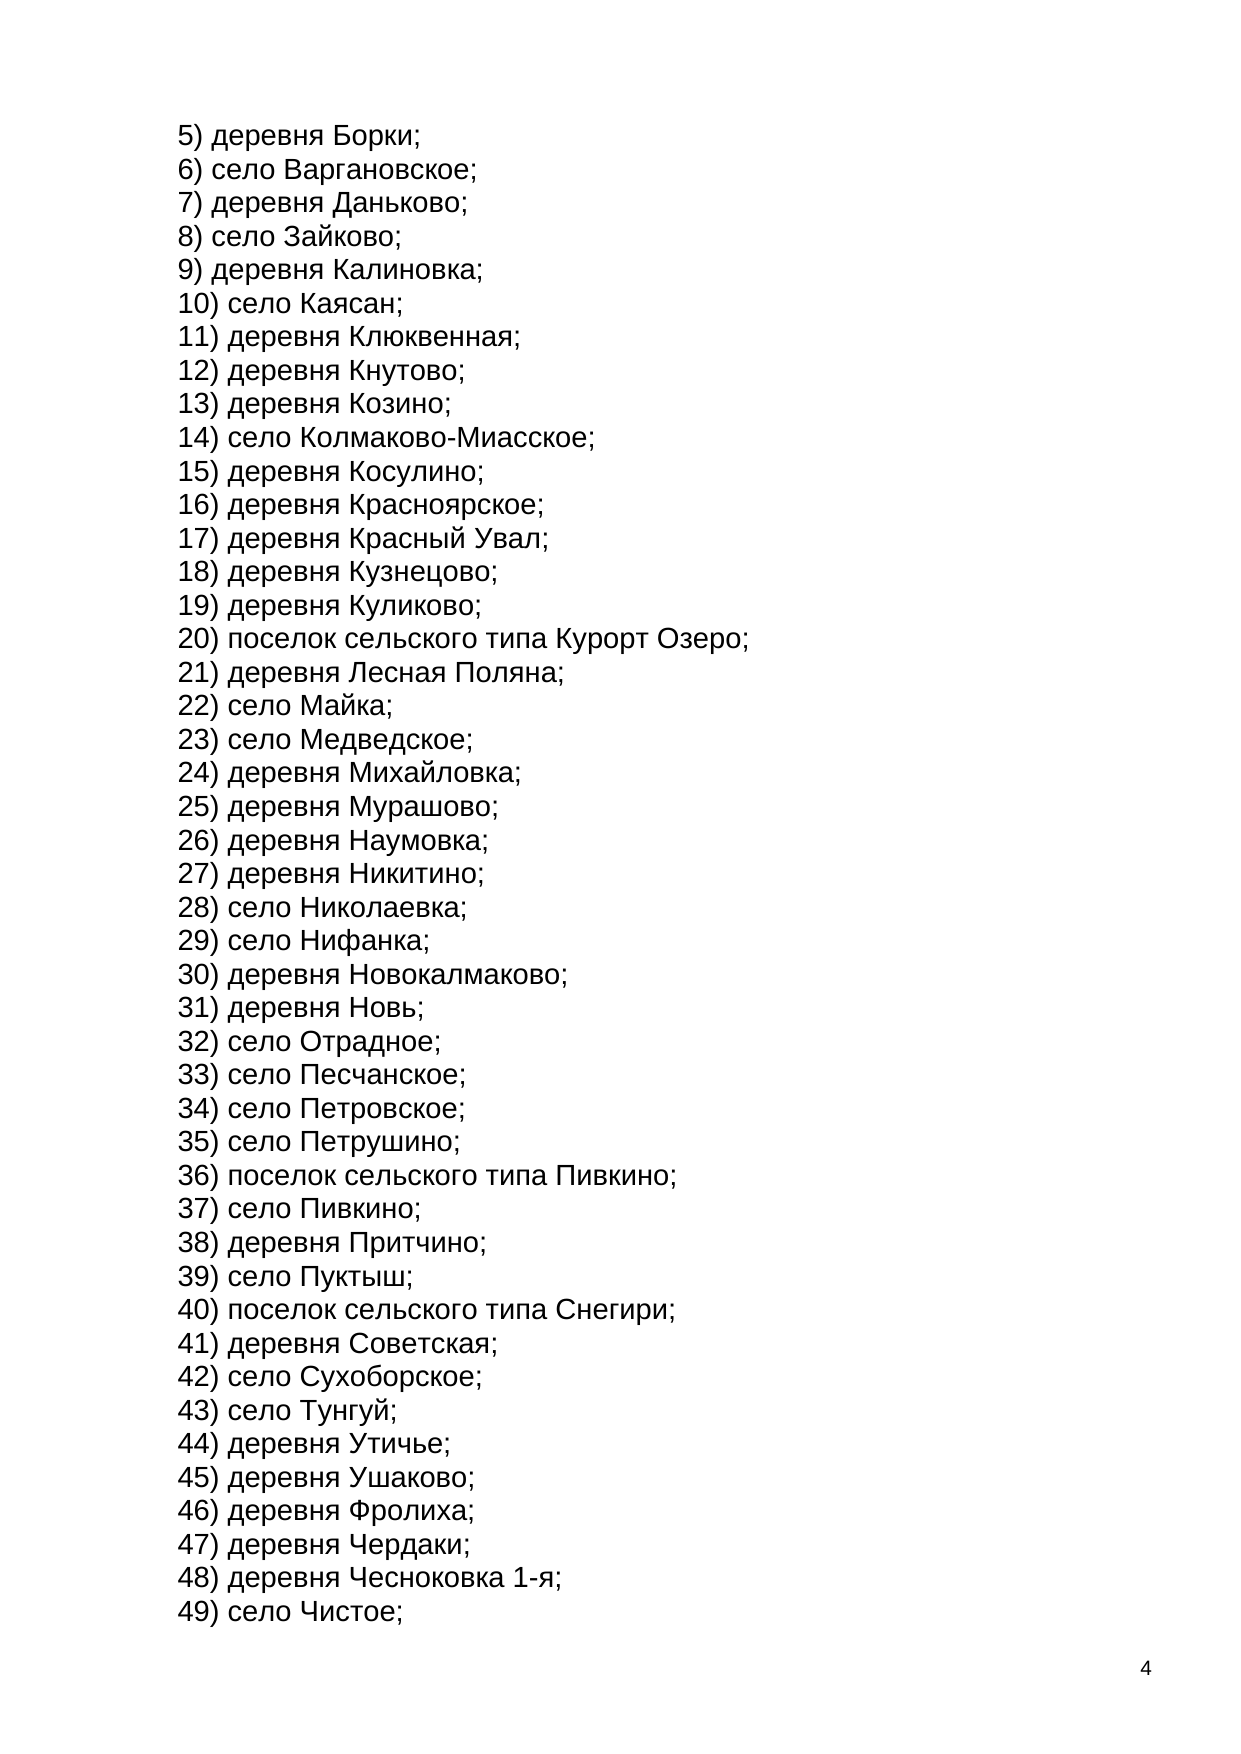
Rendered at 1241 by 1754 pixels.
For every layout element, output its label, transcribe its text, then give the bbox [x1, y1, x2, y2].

text 49) село Чистое; [177, 1594, 1152, 1627]
text 39) село Пуктыш; [177, 1258, 1152, 1292]
text 43) село Тунгуй; [177, 1393, 1152, 1426]
text 10) село Каясан; [177, 286, 1152, 319]
text 44) деревня Утичье; [177, 1426, 1152, 1460]
text 11) деревня Клюквенная; [177, 319, 1152, 353]
text 45) деревня Ушаково; [177, 1460, 1152, 1493]
text 12) деревня Кнутово; [177, 353, 1152, 386]
text 48) деревня Чесноковка 1-я; [177, 1560, 1152, 1594]
text 9) деревня Калиновка; [177, 252, 1152, 286]
text 7) деревня Даньково; [177, 185, 1152, 219]
text 42) село Сухоборское; [177, 1359, 1152, 1393]
text 15) деревня Косулино; [177, 453, 1152, 487]
text 24) деревня Михайловка; [177, 755, 1152, 789]
text 20) поселок сельского типа Курорт Озеро; [177, 621, 1152, 655]
text 29) село Нифанка; [177, 923, 1152, 957]
text 23) село Медведское; [177, 722, 1152, 755]
text 32) село Отрадное; [177, 1024, 1152, 1057]
text 36) поселок сельского типа Пивкино; [177, 1158, 1152, 1191]
text 47) деревня Чердаки; [177, 1527, 1152, 1560]
text 17) деревня Красный Увал; [177, 521, 1152, 554]
text 37) село Пивкино; [177, 1191, 1152, 1225]
text 31) деревня Новь; [177, 990, 1152, 1024]
text 6) село Варгановское; [177, 152, 1152, 185]
text 33) село Песчанское; [177, 1057, 1152, 1091]
text 25) деревня Мурашово; [177, 789, 1152, 822]
text 18) деревня Кузнецово; [177, 554, 1152, 588]
text 19) деревня Куликово; [177, 588, 1152, 621]
text 5) деревня Борки; [177, 118, 1152, 152]
text 14) село Колмаково-Миасское; [177, 420, 1152, 453]
text 13) деревня Козино; [177, 386, 1152, 420]
text 22) село Майка; [177, 688, 1152, 722]
text 30) деревня Новокалмаково; [177, 957, 1152, 990]
text 27) деревня Никитино; [177, 856, 1152, 889]
text 16) деревня Красноярское; [177, 487, 1152, 521]
text 38) деревня Притчино; [177, 1225, 1152, 1258]
text 28) село Николаевка; [177, 889, 1152, 923]
text 41) деревня Советская; [177, 1326, 1152, 1359]
text 8) село Зайково; [177, 219, 1152, 252]
text 46) деревня Фролиха; [177, 1493, 1152, 1527]
text 26) деревня Наумовка; [177, 822, 1152, 856]
text 40) поселок сельского типа Снегири; [177, 1292, 1152, 1326]
text 21) деревня Лесная Поляна; [177, 655, 1152, 688]
text 35) село Петрушино; [177, 1124, 1152, 1158]
text 34) село Петровское; [177, 1091, 1152, 1124]
